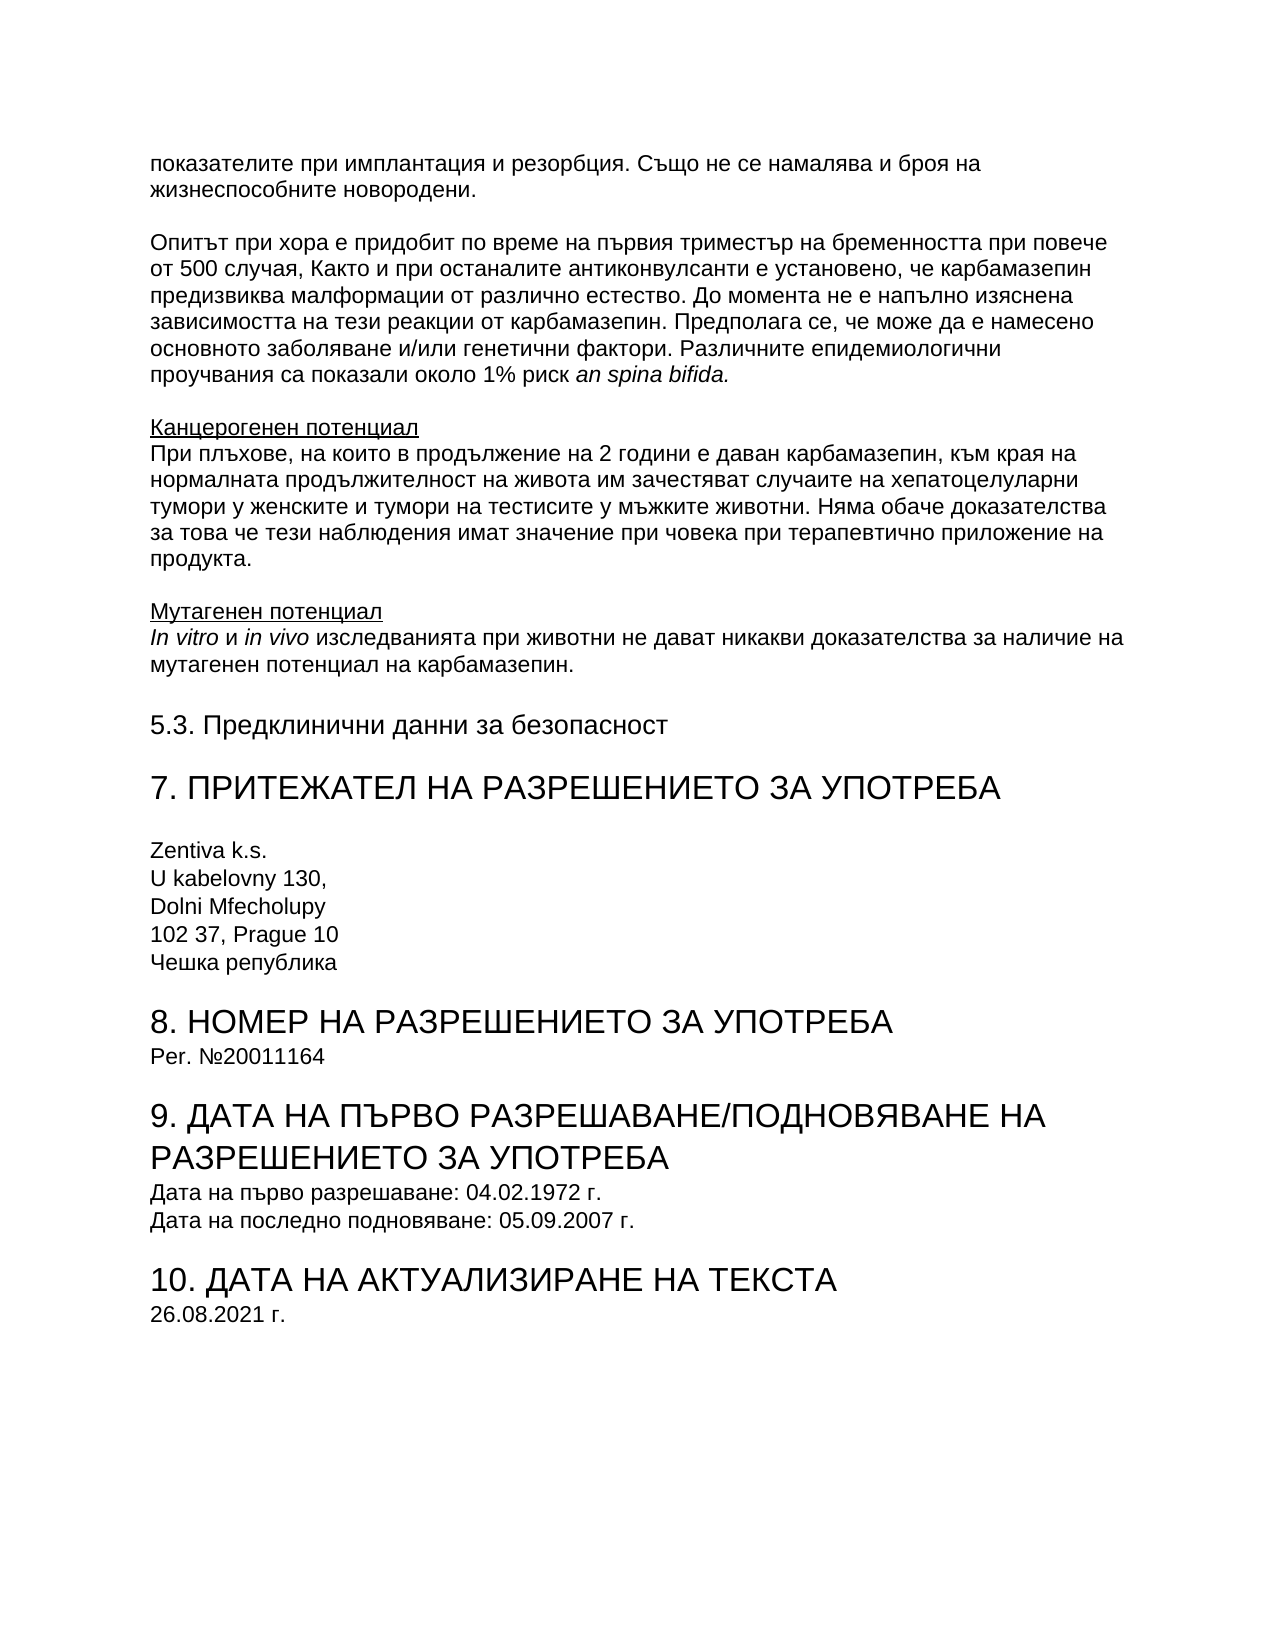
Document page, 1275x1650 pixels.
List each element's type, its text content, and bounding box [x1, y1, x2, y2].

subtitle 5.3. Предклинични данни за безопасност [150, 709, 1125, 740]
text Канцерогенен потенциал [150, 413, 1125, 440]
text Мутагенен потенциал [150, 598, 1125, 624]
text 26.08.2021 г. [150, 1301, 1125, 1328]
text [150, 150, 1125, 203]
text Per. №20011164 [150, 1043, 1125, 1070]
text Дата на последно подновяване: 05.09.2007 г. [150, 1207, 1125, 1233]
subtitle 7. ПРИТЕЖАТЕЛ НА РАЗРЕШЕНИЕТО ЗА УПОТРЕБА [150, 768, 1125, 806]
text 102 37, Prague 10 [150, 921, 1125, 947]
subtitle 8. НОМЕР НА РАЗРЕШЕНИЕТО ЗА УПОТРЕБА [150, 1002, 1125, 1040]
subtitle 9. ДАТА НА ПЪРВО РАЗРЕШАВАНЕ/ПОДНОВЯВАНЕ НА РАЗРЕШЕНИЕТО ЗА УПОТРЕБА [150, 1096, 1125, 1176]
subtitle 10. ДАТА НА АКТУАЛИЗИРАНЕ НА ТЕКСТА [150, 1260, 1125, 1298]
text Zentiva k.s. [150, 837, 1125, 864]
text Опитът при хора е придобит по време на първия триместър на бременността при повече от 500 случая, Както и при останалите антиконвулсанти е установено, че карбамазепин предизвиква малформации от различно естество. До момента не е напълно изяснена зависимостта на тези реакции от карбамазепин. Предполага се, че може да е намесено основното заболяване и/или генетични фактори. Различните епидемиологични проучвания са показали около 1% риск an spina bifida. [150, 229, 1125, 387]
text Чешка република [150, 949, 1125, 975]
text Дата на първо разрешаване: 04.02.1972 г. [150, 1179, 1125, 1206]
text Dolni Mfecholupy [150, 893, 1125, 919]
text U kabelovny 130, [150, 865, 1125, 892]
text In vitro и in vivo изследванията при животни не дават никакви доказателства за наличие на мутагенен потенциал на карбамазепин. [150, 624, 1125, 677]
text При плъхове, на които в продължение на 2 години е даван карбамазепин, към края на нормалната продължителност на живота им зачестяват случаите на хепатоцелуларни тумори у женските и тумори на тестисите у мъжките животни. Няма обаче доказателства за това че тези наблюдения имат значение при човека при терапевтично приложение на продукта. [150, 440, 1125, 572]
